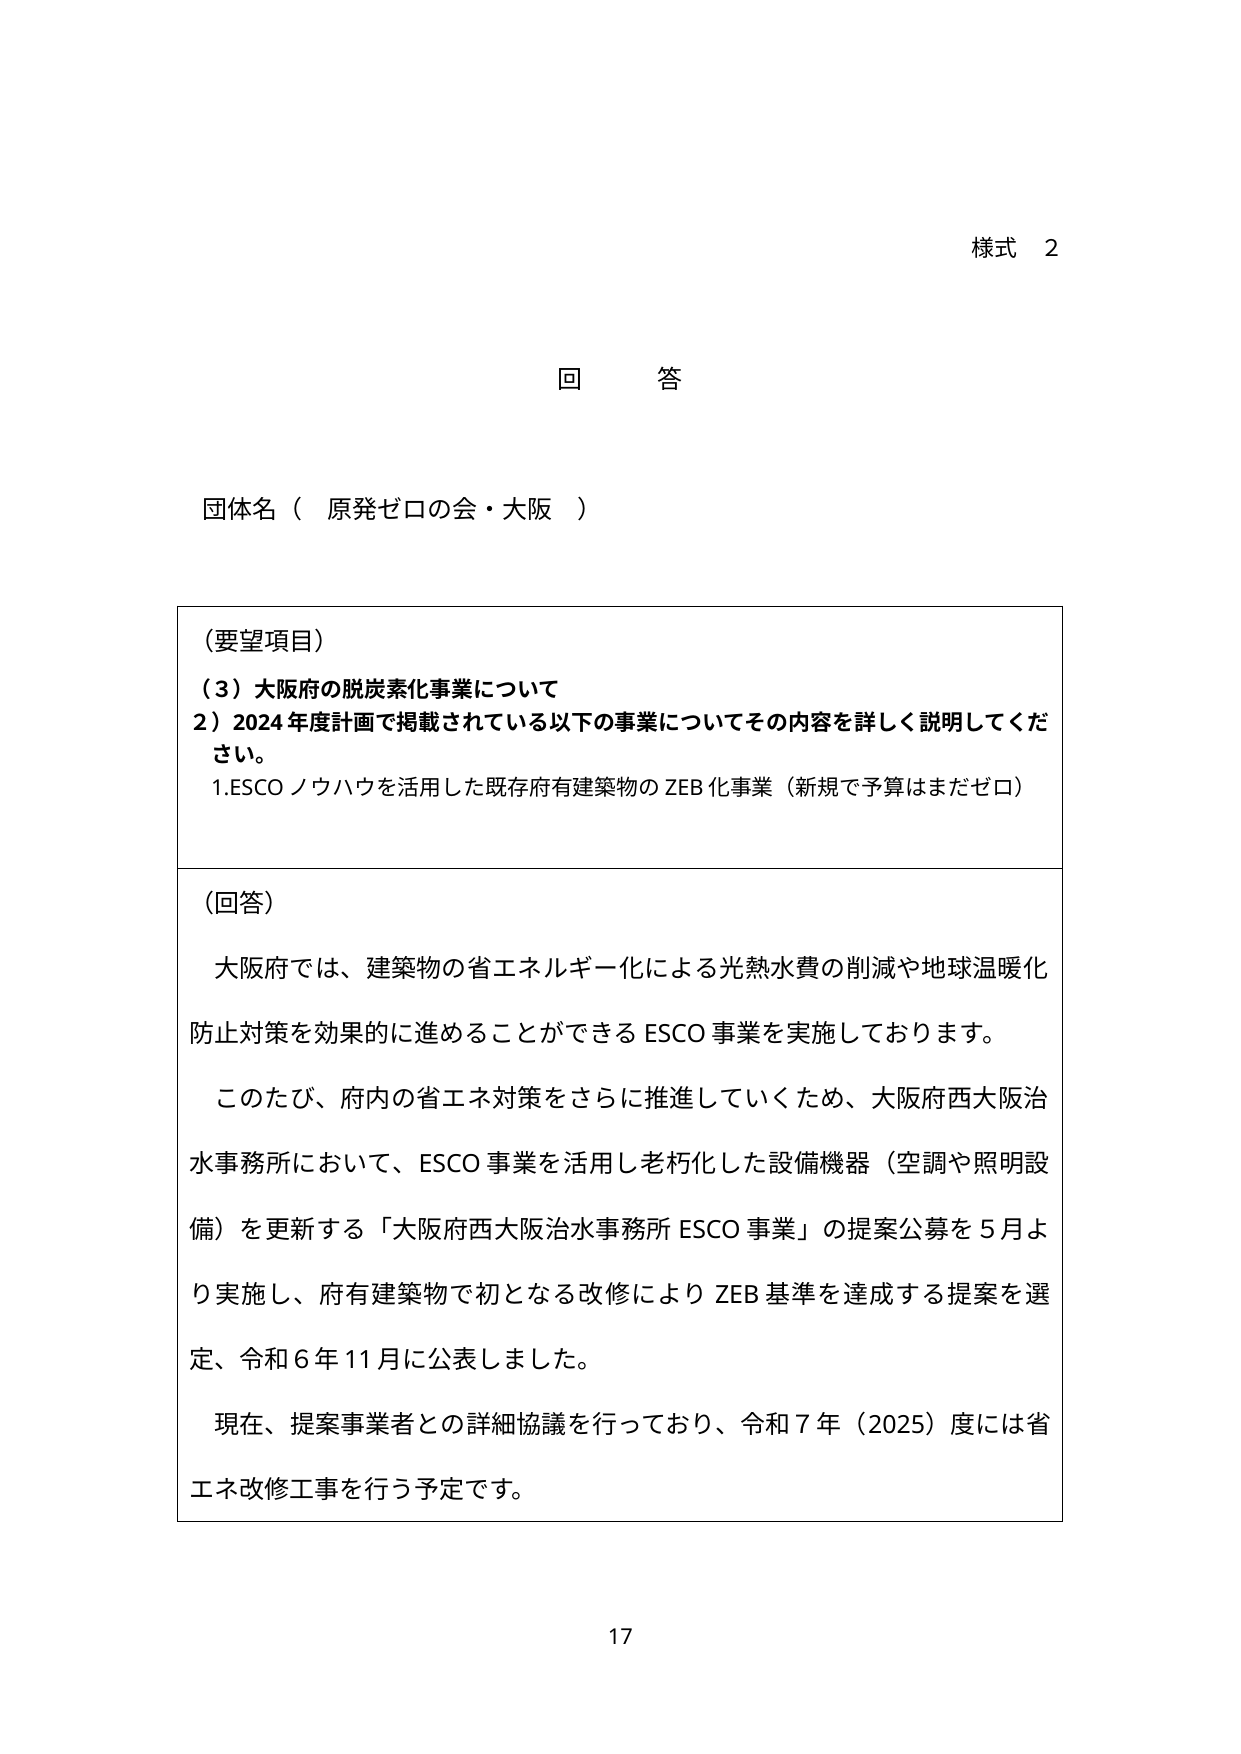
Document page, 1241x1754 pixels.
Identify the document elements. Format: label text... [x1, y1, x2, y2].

text 回答 [177, 345, 1063, 410]
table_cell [178, 869, 1062, 1521]
table_header （要望項目） （３）大阪府の脱炭素化事業について ２）2024年度計画で掲載されている以下の事業についてその内容を詳しく説明してください。 1.ESCOノウハウを活用した既存府有建築物のZEB化事業（新規で予算はまだゼロ） [178, 607, 1062, 867]
text 団体名（ 原発ゼロの会・大阪 ） [177, 475, 1063, 540]
text 様式 ２ [177, 214, 1063, 279]
